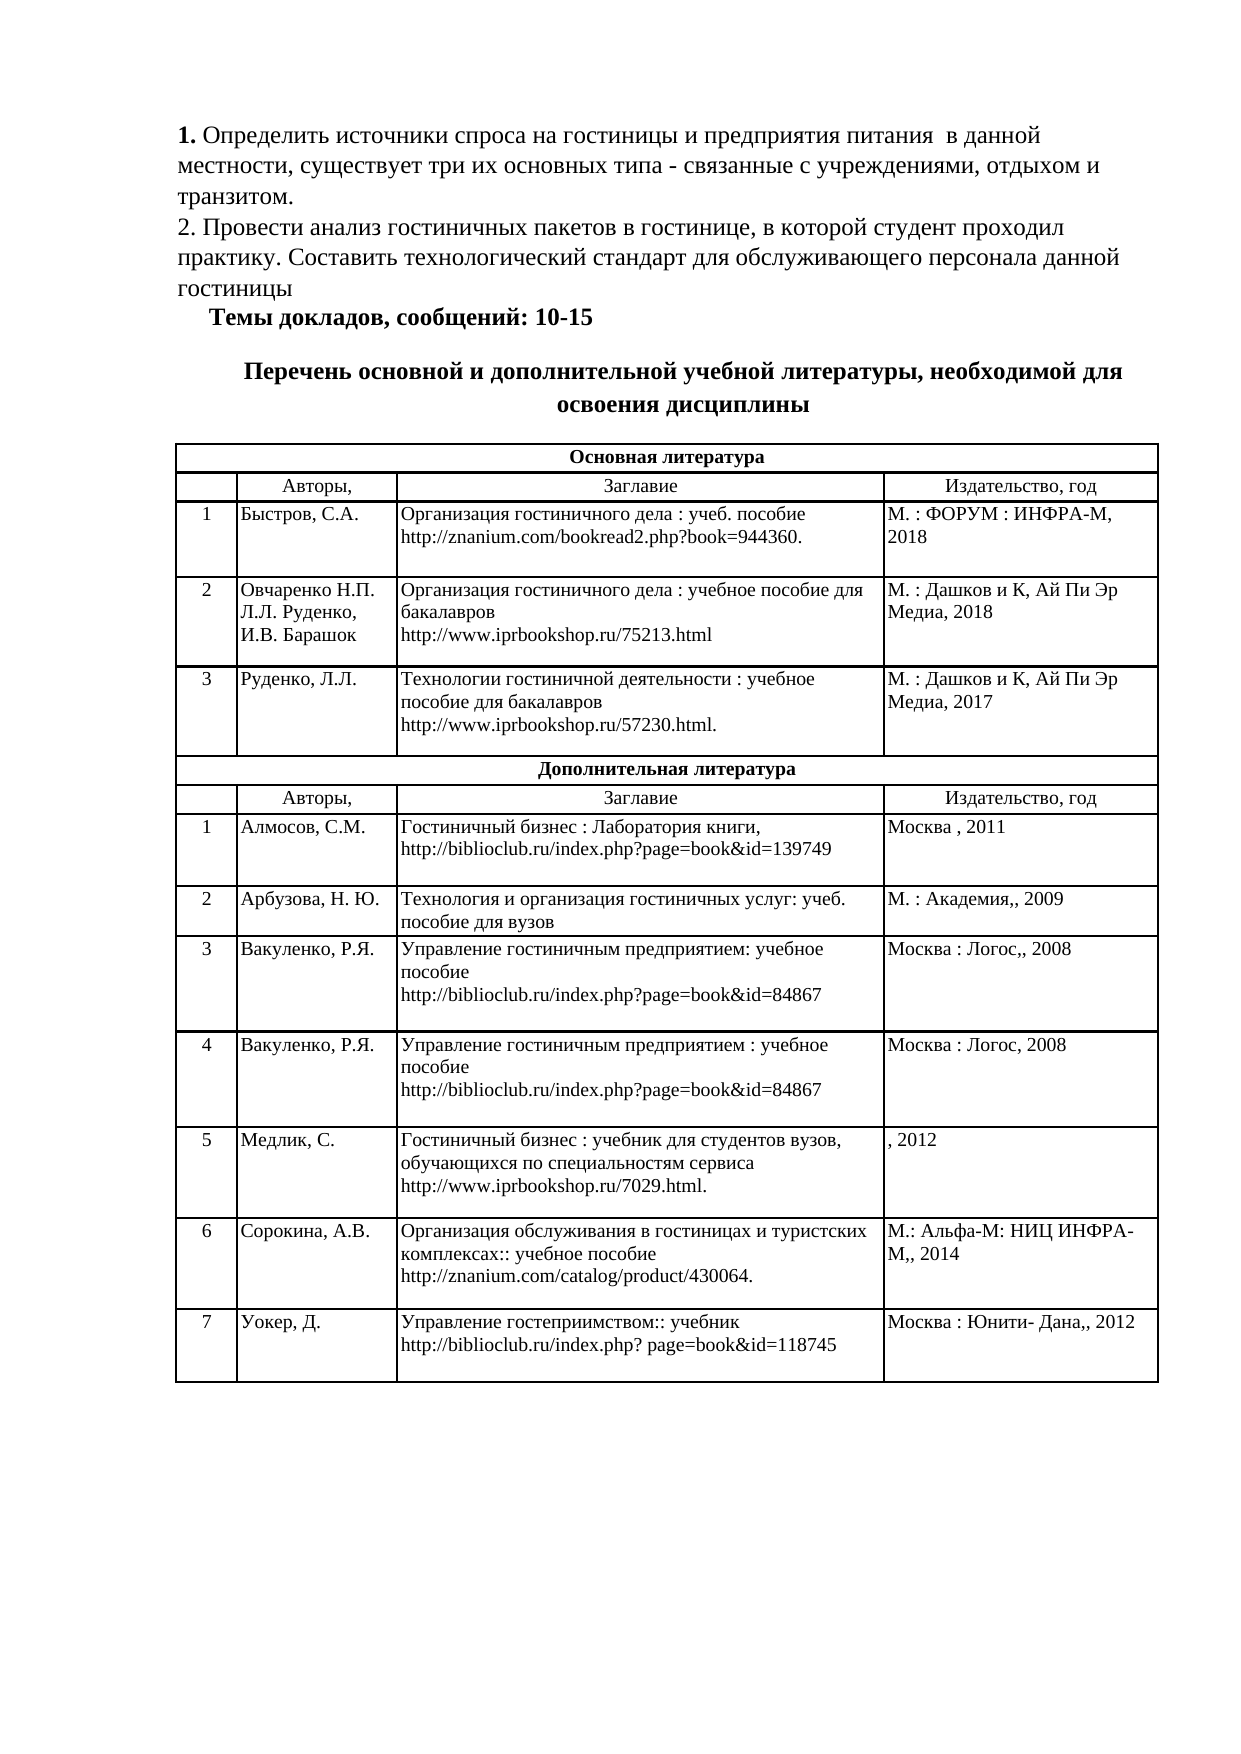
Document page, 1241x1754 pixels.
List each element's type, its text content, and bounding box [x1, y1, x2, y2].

table_cell Технологии гостиничной деятельности : учебное пособие для бакалавров http://www.iprbookshop.ru/57230.html. [398, 668, 883, 755]
table_cell Организация гостиничного дела : учебное пособие для бакалавров http://www.iprbookshop.ru/75213.html [398, 578, 883, 665]
table_cell Издательство, год [885, 786, 1157, 812]
table_cell Вакуленко, Р.Я. [238, 937, 396, 1030]
table_cell Организация гостиничного дела : учеб. пособие http://znanium.com/bookread2.php?book=944360. [398, 503, 883, 576]
table_cell , 2012 [885, 1128, 1157, 1217]
table_cell Сорокина, А.В. [238, 1219, 396, 1308]
table_cell М.: Альфа-М: НИЦ ИНФРА-М,, 2014 [885, 1219, 1157, 1308]
table_cell М. : ФОРУМ : ИНФРА-М, 2018 [885, 503, 1157, 576]
table_cell Руденко, Л.Л. [238, 668, 396, 755]
text Перечень основной и дополнительной учебной литературы, необходимой для освоения дисциплины [215, 356, 1152, 417]
table_cell 1 [177, 503, 236, 576]
table_cell Управление гостиничным предприятием : учебное пособие http://biblioclub.ru/index.php?page=book&id=84867 [398, 1033, 883, 1126]
table_cell М. : Дашков и К, Ай Пи Эр Медиа, 2017 [885, 668, 1157, 755]
table_cell Управление гостиничным предприятием: учебное пособие http://biblioclub.ru/index.php?page=book&id=84867 [398, 937, 883, 1030]
table_header Основная литература [177, 445, 1157, 471]
table_cell 7 [177, 1310, 236, 1381]
table_cell 4 [177, 1033, 236, 1126]
table_cell Дополнительная литература [177, 757, 1157, 784]
table_cell Гостиничный бизнес : учебник для студентов вузов, обучающихся по специальностям сервиса http://www.iprbookshop.ru/7029.html. [398, 1128, 883, 1217]
text 2. Провести анализ гостиничных пакетов в гостинице, в которой студент проходил практику. Составить технологический стандарт для обслуживающего персонала данной гостиницы [177, 210, 1152, 302]
table_cell Москва : Юнити- Дана,, 2012 [885, 1310, 1157, 1381]
table_cell [177, 474, 236, 500]
table_cell Алмосов, С.М. [238, 815, 396, 885]
table_cell 3 [177, 668, 236, 755]
table_cell [177, 786, 236, 812]
table_cell Гостиничный бизнес : Лаборатория книги, http://biblioclub.ru/index.php?page=book&id=139749 [398, 815, 883, 885]
table_cell Управление гостеприимством:: учебник http://biblioclub.ru/index.php? page=book&id=118745 [398, 1310, 883, 1381]
table_cell Организация обслуживания в гостиницах и туристских комплексах:: учебное пособие http://znanium.com/catalog/product/430064. [398, 1219, 883, 1308]
table_cell Технология и организация гостиничных услуг: учеб. пособие для вузов [398, 887, 883, 935]
table_cell 2 [177, 578, 236, 665]
table_cell 2 [177, 887, 236, 935]
table_cell 1 [177, 815, 236, 885]
text 1. Определить источники спроса на гостиницы и предприятия питания в данной местности, существует три их основных типа - связанные с учреждениями, отдыхом и транзитом. [177, 118, 1152, 210]
table_cell 5 [177, 1128, 236, 1217]
table_cell Москва , 2011 [885, 815, 1157, 885]
table_cell Вакуленко, Р.Я. [238, 1033, 396, 1126]
table_cell Быстров, С.А. [238, 503, 396, 576]
table_cell Москва : Логос,, 2008 [885, 937, 1157, 1030]
table_cell Издательство, год [885, 474, 1157, 500]
table_cell Авторы, составители [238, 474, 396, 500]
table_cell 3 [177, 937, 236, 1030]
table_cell Авторы, составители [238, 786, 396, 812]
table_cell 6 [177, 1219, 236, 1308]
table_cell М. : Дашков и К, Ай Пи Эр Медиа, 2018 [885, 578, 1157, 665]
table_cell Уокер, Д. [238, 1310, 396, 1381]
table_cell Заглавие [398, 474, 883, 500]
table_cell Медлик, С. [238, 1128, 396, 1217]
table_cell Москва : Логос, 2008 [885, 1033, 1157, 1126]
table_cell Арбузова, Н. Ю. [238, 887, 396, 935]
table_cell Овчаренко Н.П. Л.Л. Руденко, И.В. Барашок [238, 578, 396, 665]
table_cell М. : Академия,, 2009 [885, 887, 1157, 935]
table_cell Заглавие [398, 786, 883, 812]
text Темы докладов, сообщений: 10-15 [177, 302, 1152, 331]
